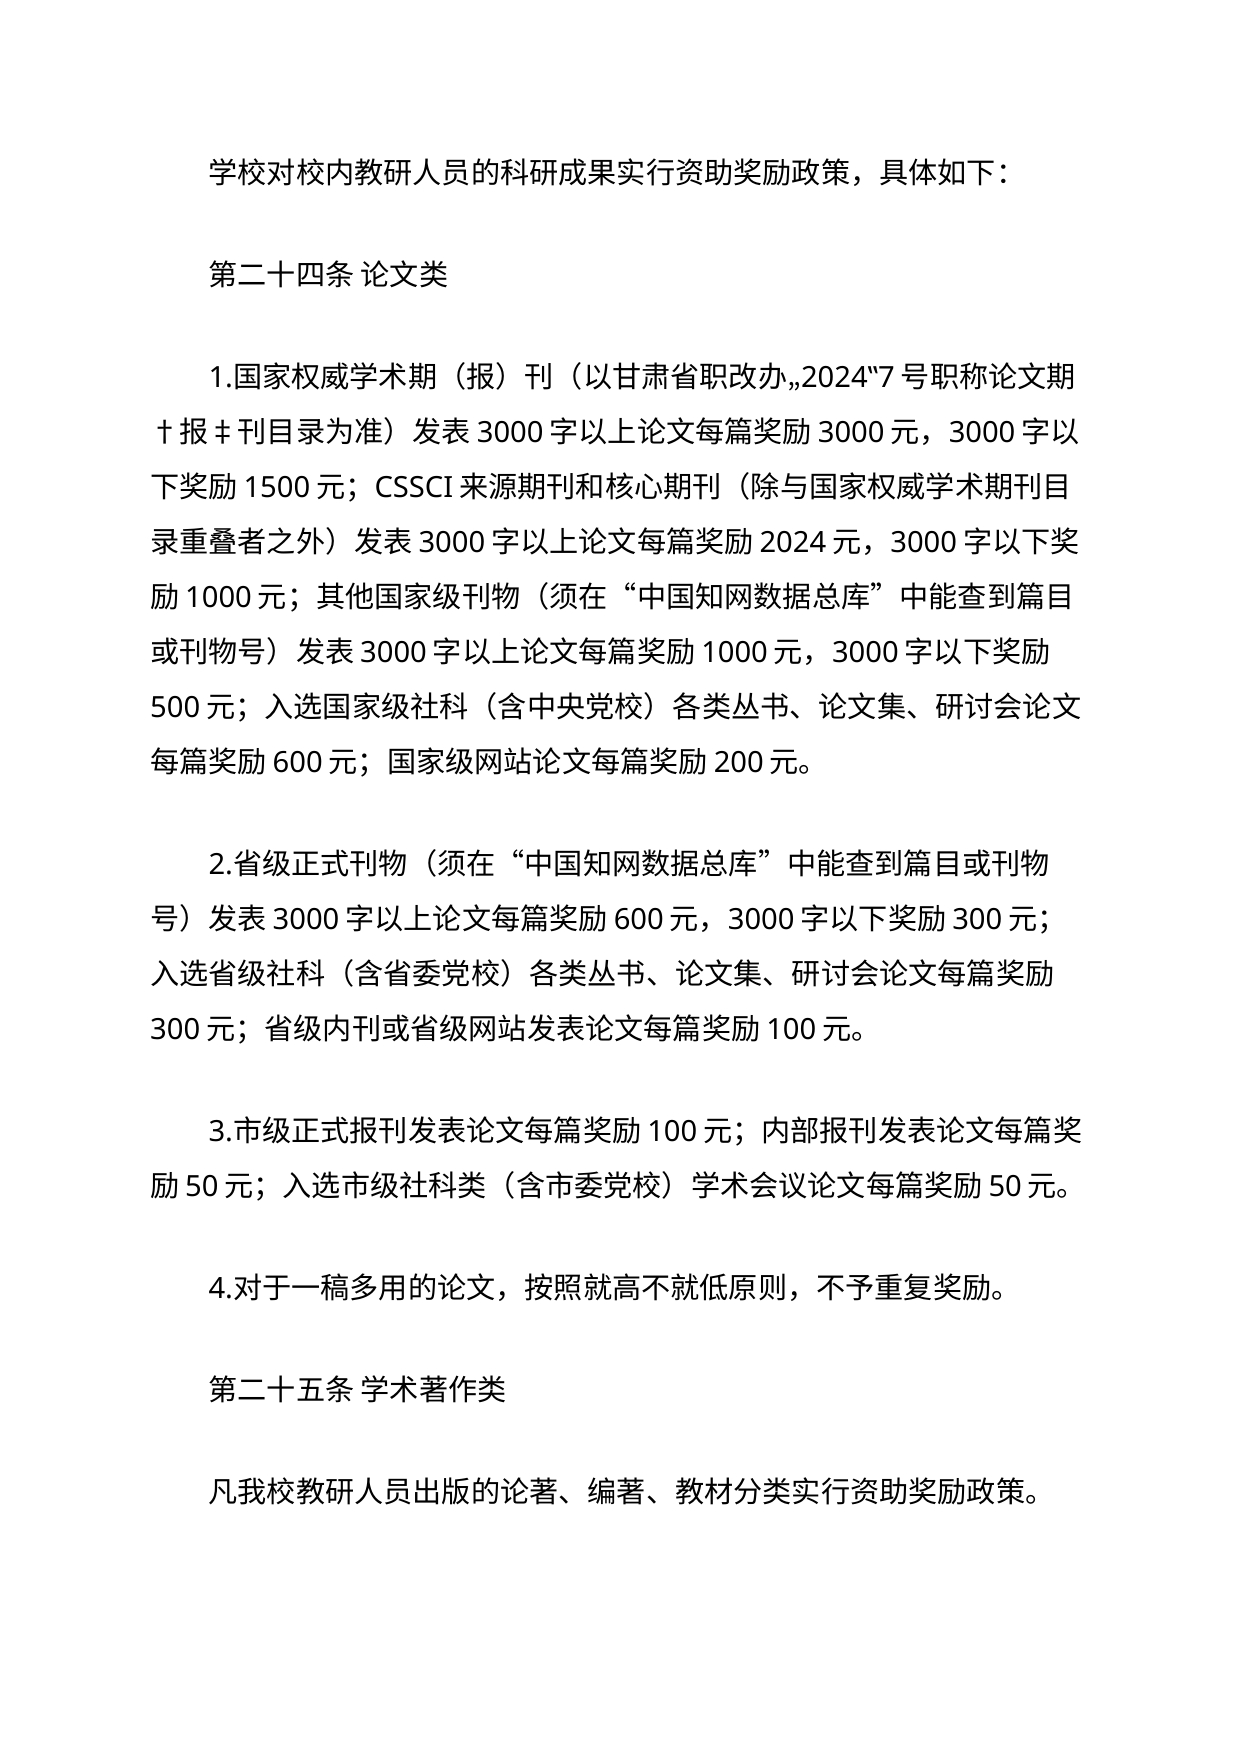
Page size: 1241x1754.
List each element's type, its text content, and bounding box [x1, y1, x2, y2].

text 第二十五条 学术著作类 [150, 1366, 1090, 1409]
text 3.市级正式报刊发表论文每篇奖励100元；内部报刊发表论文每篇奖励50元；入选市级社科类（含市委党校）学术会议论文每篇奖励50元。 [150, 1107, 1090, 1205]
text 凡我校教研人员出版的论著、编著、教材分类实行资助奖励政策。 [150, 1468, 1090, 1510]
text 2.省级正式刊物（须在“中国知网数据总库”中能查到篇目或刊物号）发表3000字以上论文每篇奖励600元，3000字以下奖励300元；入选省级社科（含省委党校）各类丛书、论文集、研讨会论文每篇奖励300元；省级内刊或省级网站发表论文每篇奖励100元。 [150, 841, 1090, 1048]
text 学校对校内教研人员的科研成果实行资助奖励政策，具体如下： [150, 150, 1090, 192]
text 第二十四条 论文类 [150, 252, 1090, 294]
text 4.对于一稿多用的论文，按照就高不就低原则，不予重复奖励。 [150, 1264, 1090, 1307]
text 1.国家权威学术期（报）刊（以甘肃省职改办„2024‟7号职称论文期†报‡刊目录为准）发表3000字以上论文每篇奖励3000元，3000字以下奖励1500元；CSSCI来源期刊和核心期刊（除与国家权威学术期刊目录重叠者之外）发表3000字以上论文每篇奖励2024元，3000字以下奖励1000元；其他国家级刊物（须在“中国知网数据总库”中能查到篇目或刊物号）发表3000字以上论文每篇奖励1000元，3000字以下奖励500元；入选国家级社科（含中央党校）各类丛书、论文集、研讨会论文每篇奖励600元；国家级网站论文每篇奖励200元。 [150, 353, 1090, 781]
